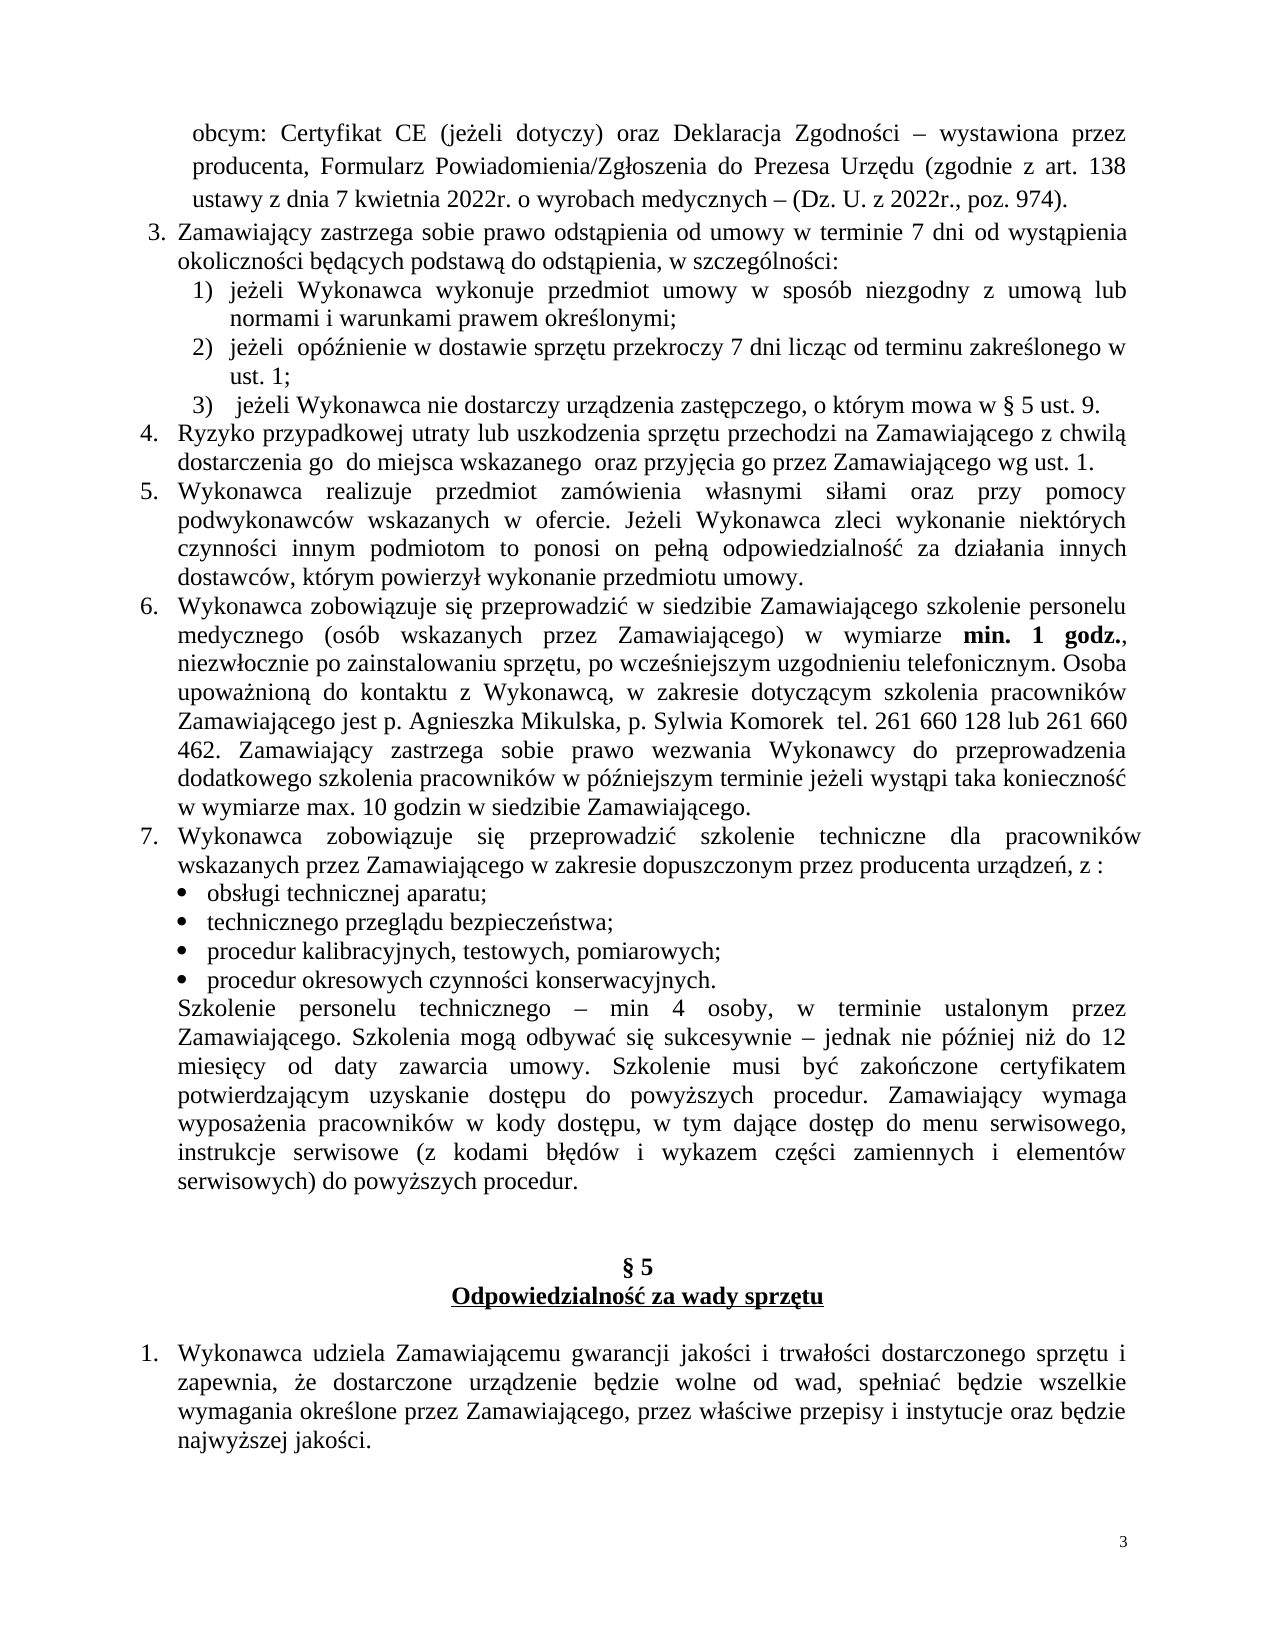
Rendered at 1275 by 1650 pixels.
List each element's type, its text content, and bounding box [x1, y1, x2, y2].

list Wykonawca zobowiązuje się przeprowadzić w siedzibie Zamawiającego szkolenie personelu medycznego (osób wskazanych przez Zamawiającego) w wymiarze min. 1 godz., niezwłocznie po zainstalowaniu sprzętu, po wcześniejszym uzgodnieniu telefonicznym. Osoba upoważnioną do kontaktu z Wykonawcą, w zakresie dotyczącym szkolenia pracowników Zamawiającego jest p. Agnieszka Mikulska, p. Sylwia Komorek tel. 261 660 128 lub 261 660 462. Zamawiający zastrzega sobie prawo wezwania Wykonawcy do przeprowadzenia dodatkowego szkolenia pracowników w późniejszym terminie jeżeli wystąpi taka konieczność w wymiarze max. 10 godzin w siedzibie Zamawiającego. [140, 591, 1127, 821]
list procedur okresowych czynności konserwacyjnych. [177, 965, 1127, 993]
list procedur kalibracyjnych, testowych, pomiarowych; [177, 936, 1127, 965]
list Wykonawca udziela Zamawiającemu gwarancji jakości i trwałości dostarczonego sprzętu i zapewnia, że dostarczone urządzenie będzie wolne od wad, spełniać będzie wszelkie wymagania określone przez Zamawiającego, przez właściwe przepisy i instytucje oraz będzie najwyższej jakości. [140, 1338, 1127, 1453]
text § 5 [148, 1252, 1127, 1281]
list technicznego przeglądu bezpieczeństwa; [177, 907, 1127, 936]
list jeżeli opóźnienie w dostawie sprzętu przekroczy 7 dni licząc od terminu zakreślonego w ust. 1; [192, 332, 1127, 390]
list Wykonawca realizuje przedmiot zamówienia własnymi siłami oraz przy pomocy podwykonawców wskazanych w ofercie. Jeżeli Wykonawca zleci wykonanie niektórych czynności innym podmiotom to ponosi on pełną odpowiedzialność za działania innych dostawców, którym powierzył wykonanie przedmiotu umowy. [140, 476, 1127, 591]
text Szkolenie personelu technicznego – min 4 osoby, w terminie ustalonym przez Zamawiającego. Szkolenia mogą odbywać się sukcesywnie – jednak nie później niż do 12 miesięcy od daty zawarcia umowy. Szkolenie musi być zakończone certyfikatem potwierdzającym uzyskanie dostępu do powyższych procedur. Zamawiający wymaga wyposażenia pracowników w kody dostępu, w tym dające dostęp do menu serwisowego, instrukcje serwisowe (z kodami błędów i wykazem części zamiennych i elementów serwisowych) do powyższych procedur. [177, 993, 1127, 1195]
list jeżeli Wykonawca wykonuje przedmiot umowy w sposób niezgodny z umową lub normami i warunkami prawem określonymi; [192, 275, 1127, 332]
text Odpowiedzialność za wady sprzętu [148, 1281, 1127, 1310]
list Wykonawca zobowiązuje się przeprowadzić szkolenie techniczne dla pracowników wskazanych przez Zamawiającego w zakresie dopuszczonym przez producenta urządzeń, z : [140, 821, 1142, 878]
list jeżeli Wykonawca nie dostarczy urządzenia zastępczego, o którym mowa w § 5 ust. 9. [192, 390, 1127, 418]
list Zamawiający zastrzega sobie prawo odstąpienia od umowy w terminie 7 dni od wystąpienia okoliczności będących podstawą do odstąpienia, w szczególności: [148, 217, 1127, 275]
list obsługi technicznej aparatu; [177, 878, 1127, 907]
list Ryzyko przypadkowej utraty lub uszkodzenia sprzętu przechodzi na Zamawiającego z chwilą dostarczenia go do miejsca wskazanego oraz przyjęcia go przez Zamawiającego wg ust. 1. [140, 418, 1127, 476]
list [148, 118, 1127, 213]
